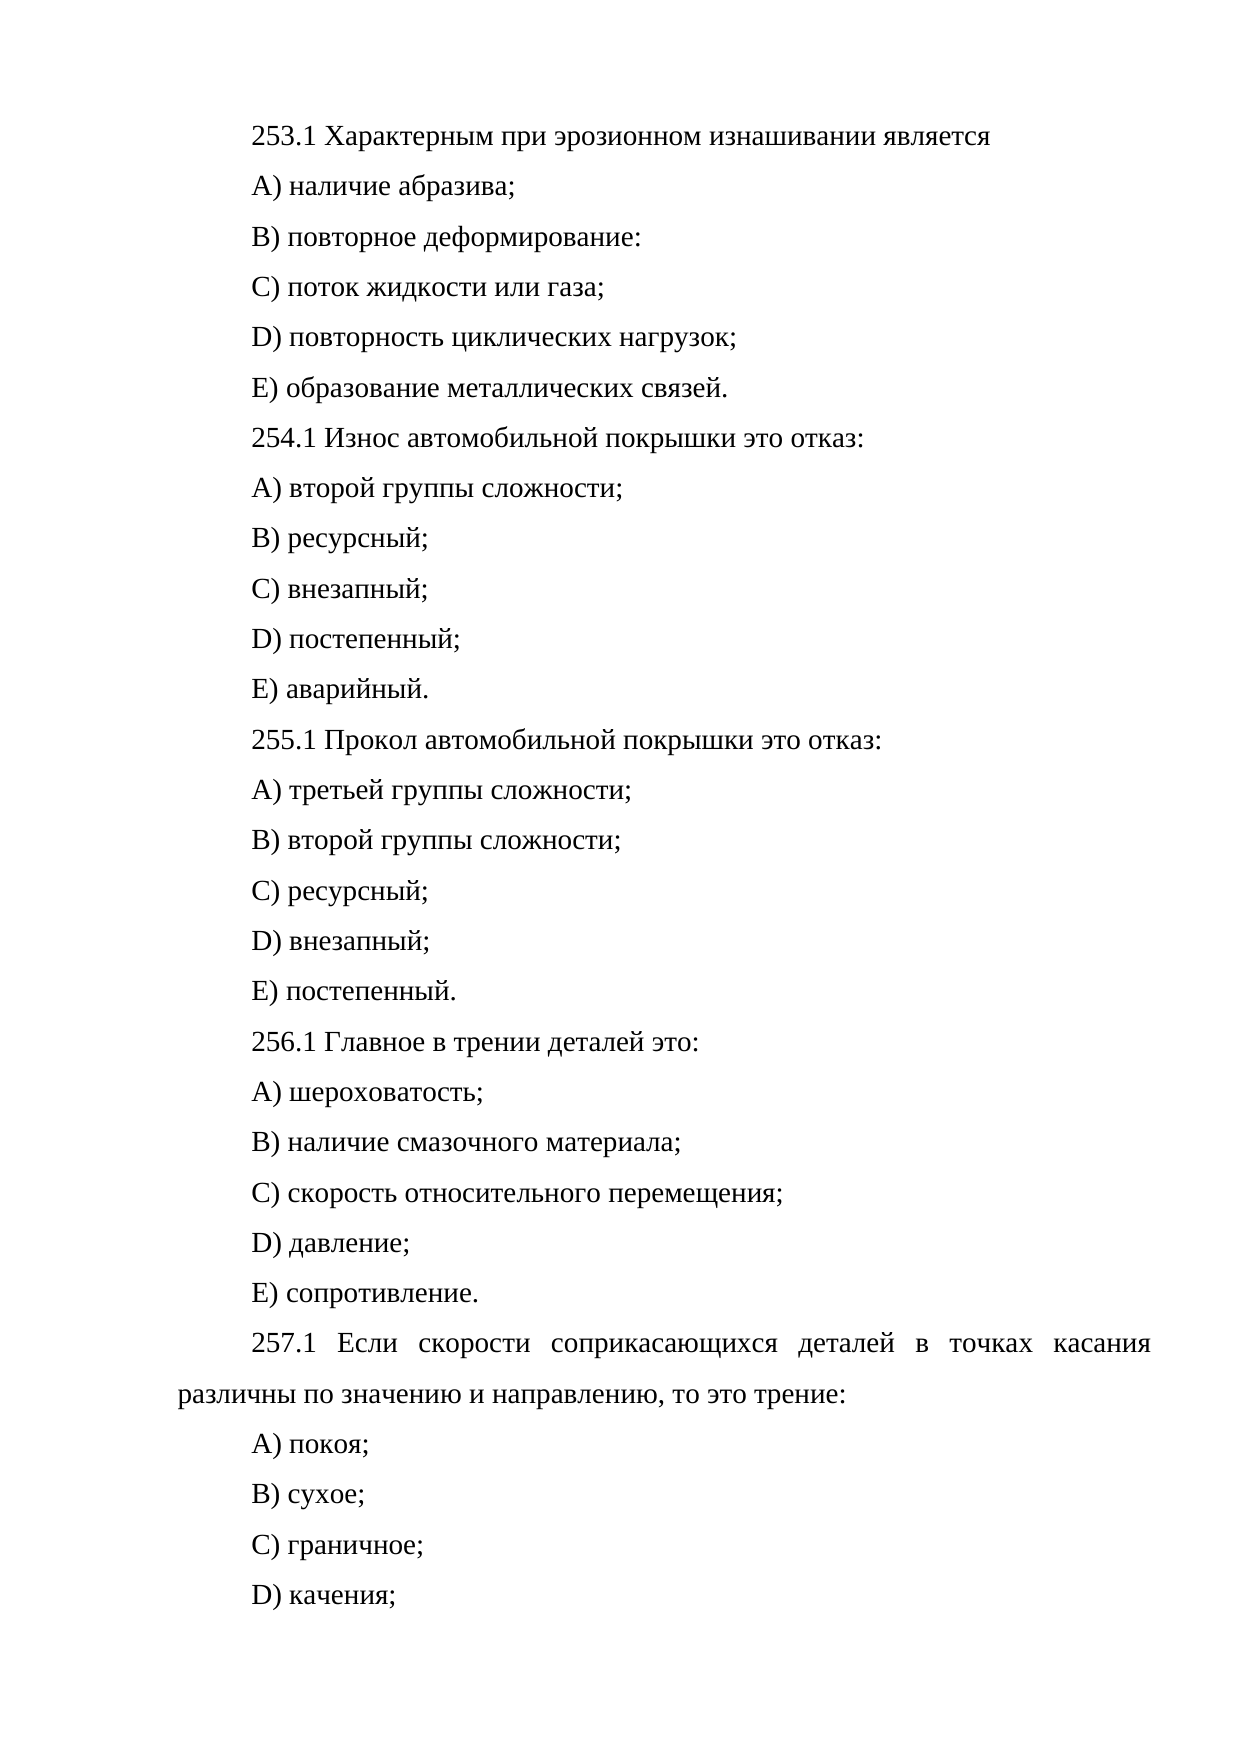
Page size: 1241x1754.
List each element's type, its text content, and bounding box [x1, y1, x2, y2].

text D) давление; [177, 1225, 1152, 1258]
text 253.1 Характерным при эрозионном изнашивании является [177, 118, 1152, 152]
text D) качения; [177, 1577, 1152, 1611]
text B) повторное деформирование: [177, 219, 1152, 252]
text A) третьей группы сложности; [177, 772, 1152, 806]
text C) скорость относительного перемещения; [177, 1175, 1152, 1208]
text D) постепенный; [177, 621, 1152, 655]
text A) покоя; [177, 1426, 1152, 1460]
text E) образование металлических связей. [177, 370, 1152, 403]
text B) ресурсный; [177, 521, 1152, 554]
text E) постепенный. [177, 973, 1152, 1007]
text C) ресурсный; [177, 873, 1152, 906]
text B) наличие смазочного материала; [177, 1124, 1152, 1158]
text A) наличие абразива; [177, 168, 1152, 202]
text 257.1 Если скорости соприкасающихся деталей в точках касания различны по значению и направлению, то это трение: [177, 1326, 1152, 1409]
text C) внезапный; [177, 571, 1152, 604]
text D) внезапный; [177, 923, 1152, 957]
text E) аварийный. [177, 672, 1152, 705]
text 254.1 Износ автомобильной покрышки это отказ: [177, 420, 1152, 453]
text B) второй группы сложности; [177, 822, 1152, 856]
text 256.1 Главное в трении деталей это: [177, 1024, 1152, 1057]
text C) поток жидкости или газа; [177, 269, 1152, 303]
text B) сухое; [177, 1477, 1152, 1510]
text A) второй группы сложности; [177, 470, 1152, 504]
text 255.1 Прокол автомобильной покрышки это отказ: [177, 722, 1152, 755]
text A) шероховатость; [177, 1074, 1152, 1108]
text D) повторность циклических нагрузок; [177, 319, 1152, 353]
text E) сопротивление. [177, 1275, 1152, 1309]
text C) граничное; [177, 1527, 1152, 1560]
